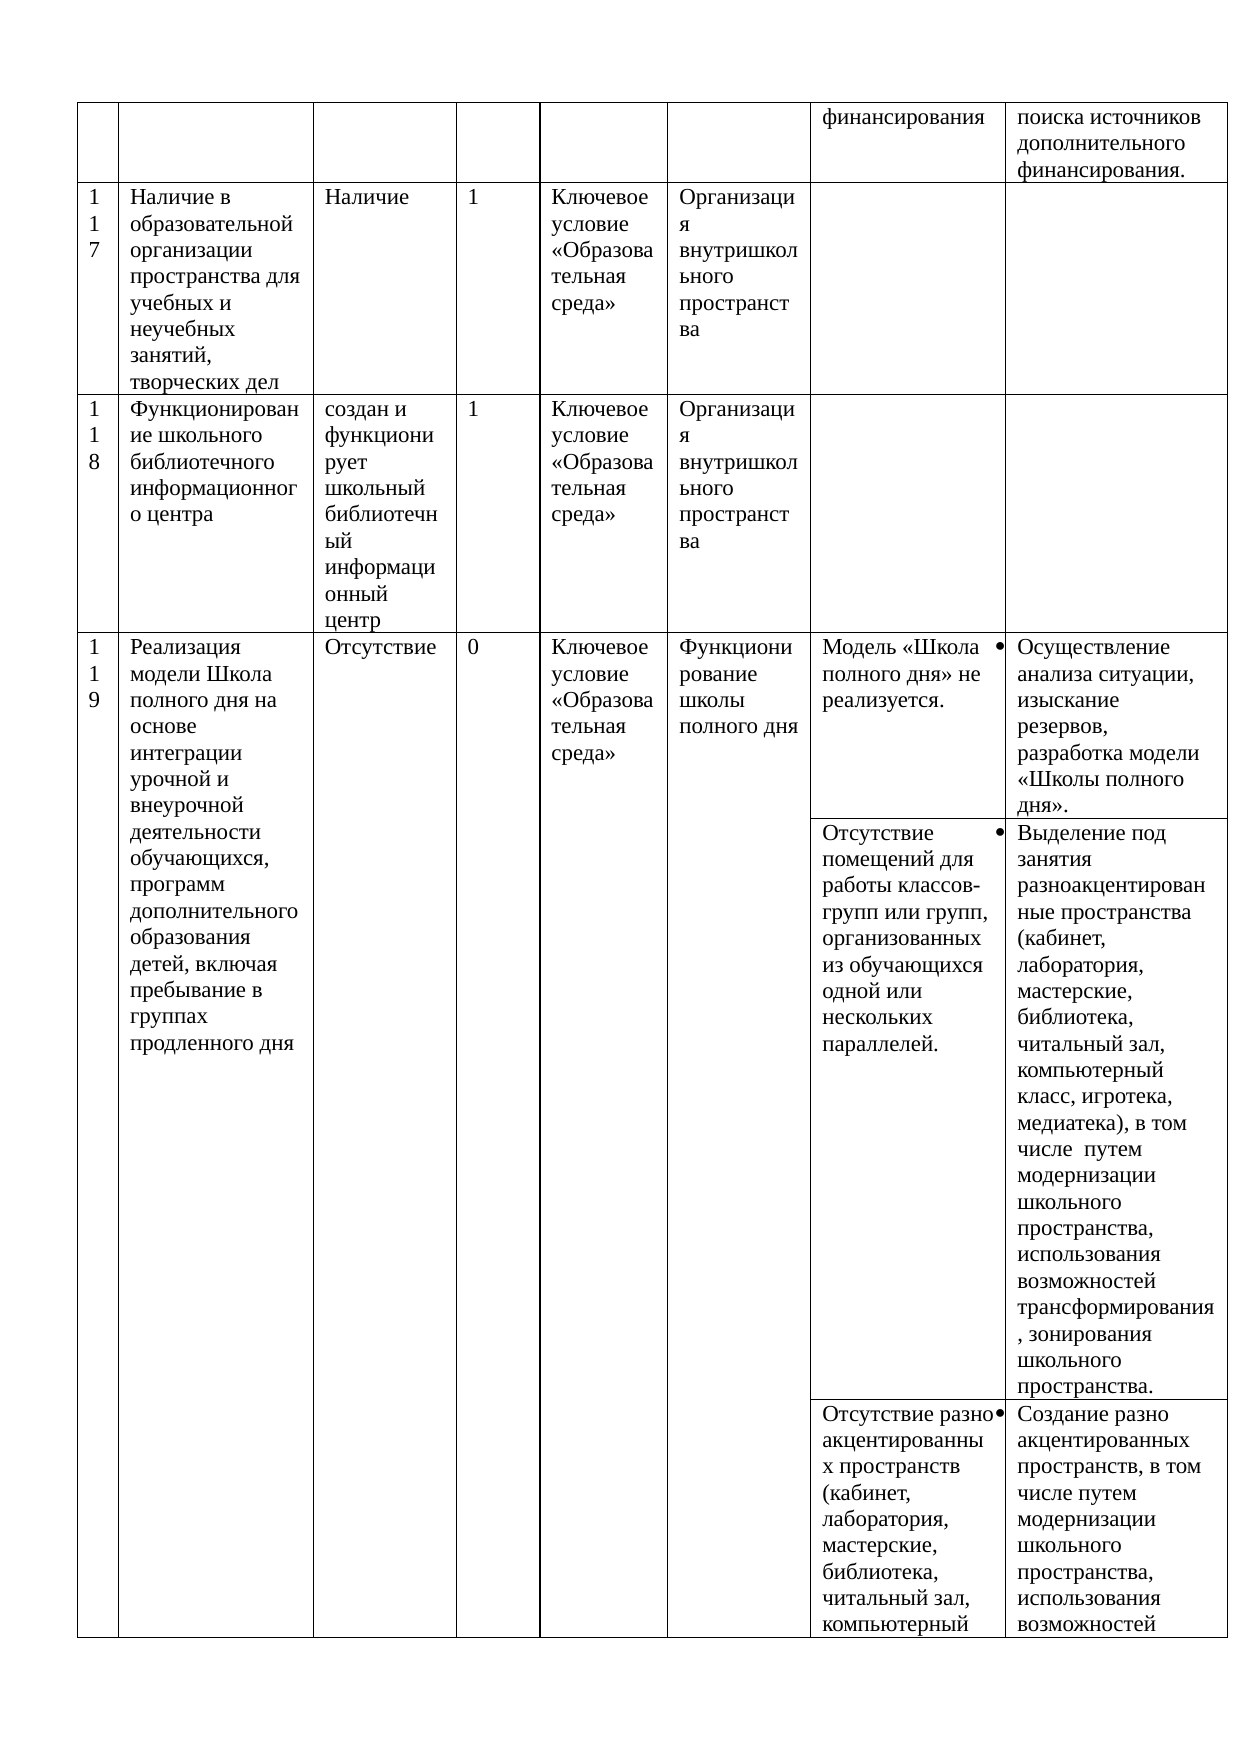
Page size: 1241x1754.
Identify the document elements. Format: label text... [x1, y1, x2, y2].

table_cell Функционирование школы полного дня [668, 633, 810, 1637]
table_cell 117 [78, 183, 118, 394]
table_cell Ключевое условие «Образовательная среда» [541, 395, 667, 632]
table_cell Осуществление анализа ситуации, изыскание резервов, разработка модели «Школы полного дня». [1006, 633, 1227, 818]
table_cell 0 [457, 633, 539, 1637]
table_cell Отсутствие [314, 633, 456, 1637]
table_cell 119 [78, 633, 118, 1637]
table_cell Ключевое условие «Образовательная среда» [541, 633, 667, 1637]
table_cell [811, 1400, 1005, 1637]
table_cell 1 [457, 183, 539, 394]
table_cell [811, 395, 1005, 632]
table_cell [1006, 103, 1227, 182]
table_cell 118 [78, 395, 118, 632]
table_cell Функционирование школьного библиотечного информационного центра [119, 395, 313, 632]
table_cell создан и функционирует школьный библиотечный информационный центр [314, 395, 456, 632]
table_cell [811, 103, 1005, 182]
table_cell Наличие в образовательной организации пространства для учебных и неучебных занятий, творческих дел [119, 183, 313, 394]
table_cell Реализация модели Школа полного дня на основе интеграции урочной и внеурочной деятельности обучающихся, программ дополнительного образования детей, включая пребывание в группах продленного дня [119, 633, 313, 1637]
table_cell Наличие [314, 183, 456, 394]
table_cell Организация внутришкольного пространства [668, 183, 810, 394]
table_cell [1006, 1400, 1227, 1637]
table_cell Выделение под занятия разноакцентированные пространства (кабинет, лаборатория, мастерские, библиотека, читальный зал, компьютерный класс, игротека, медиатека), в том числе путем модернизации школьного пространства, использования возможностей трансформирования, зонирования школьного пространства. [1006, 819, 1227, 1399]
table_cell Организация внутришкольного пространства [668, 395, 810, 632]
table_cell 1 [457, 395, 539, 632]
table_cell [1006, 395, 1227, 632]
table_cell Отсутствие помещений для работы классов-групп или групп, организованных из обучающихся одной или нескольких параллелей. [811, 819, 1005, 1399]
table_cell [811, 183, 1005, 394]
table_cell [541, 183, 667, 394]
table_cell [1006, 183, 1227, 394]
table_cell Модель «Школа полного дня» не реализуется. [811, 633, 1005, 818]
